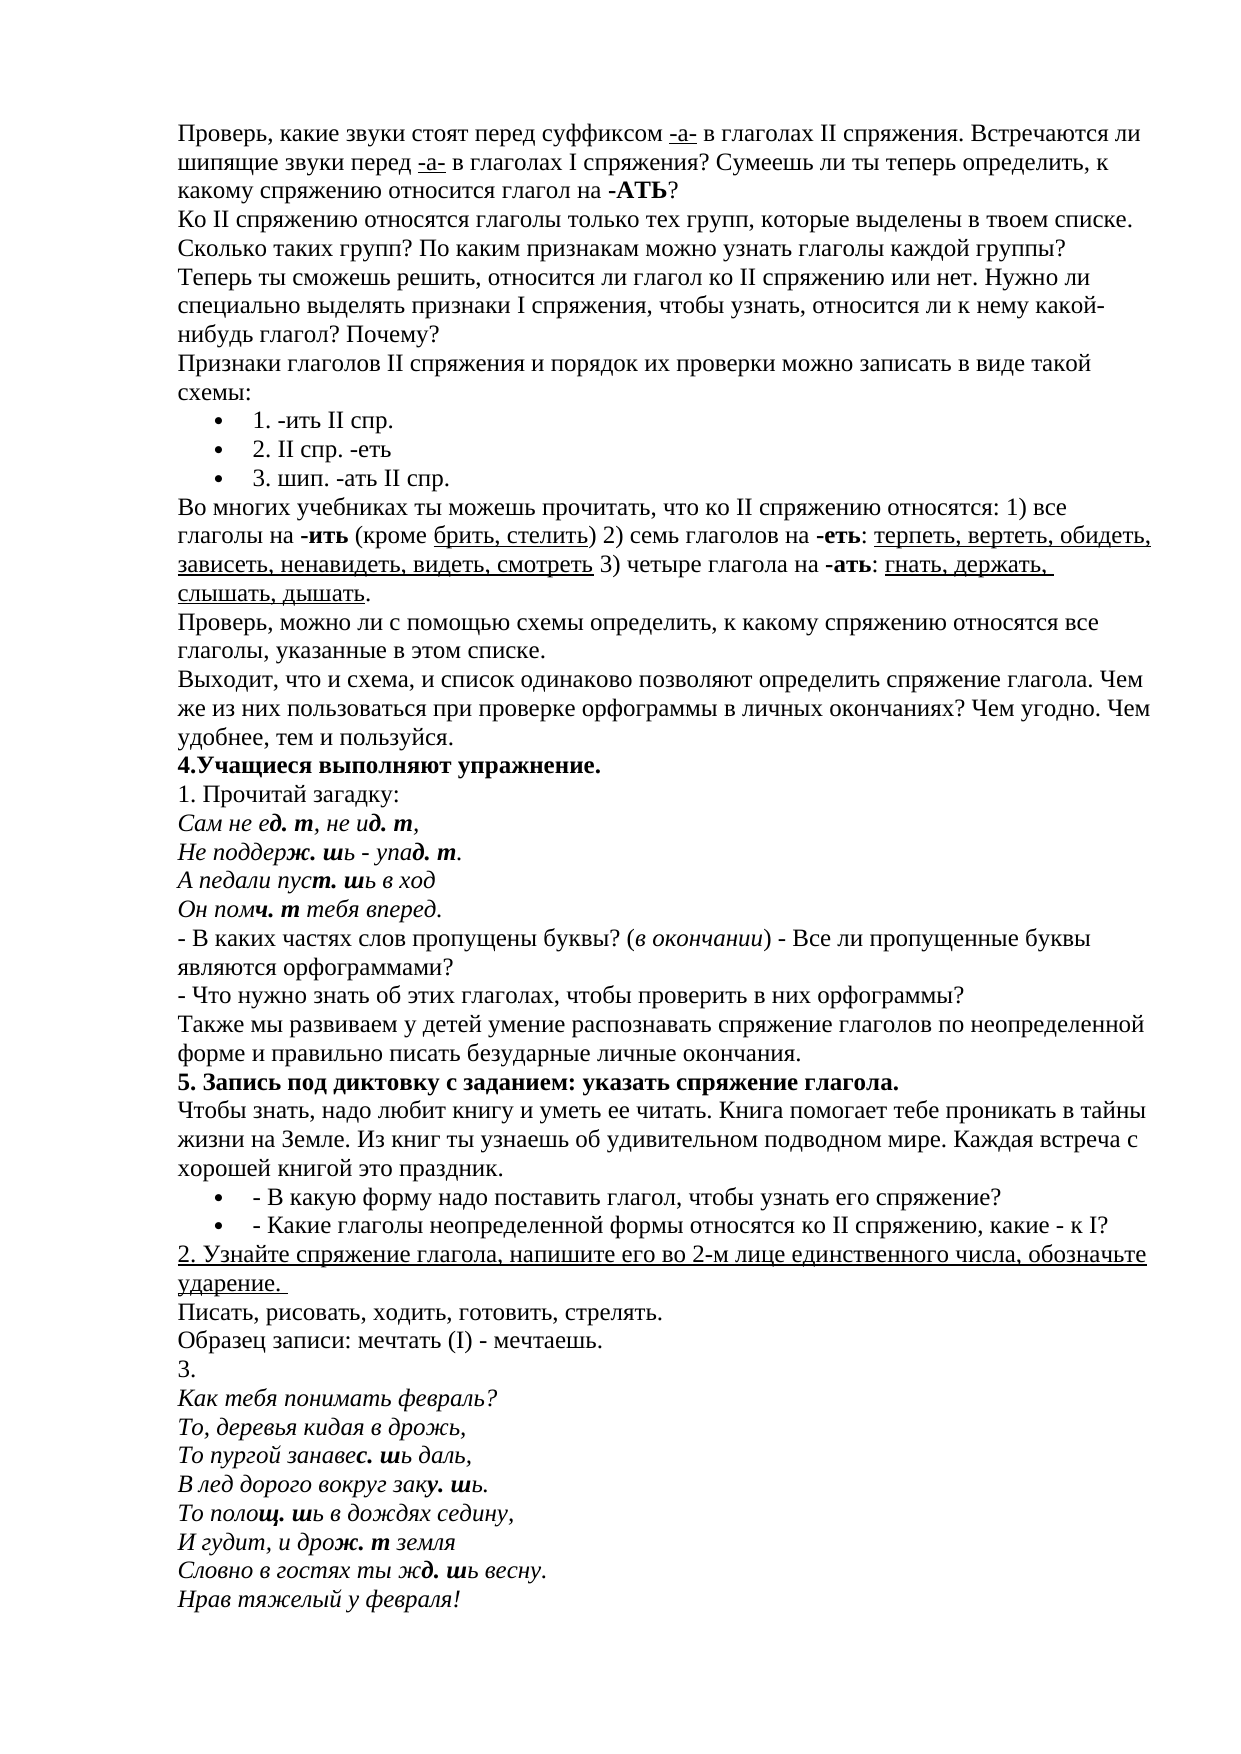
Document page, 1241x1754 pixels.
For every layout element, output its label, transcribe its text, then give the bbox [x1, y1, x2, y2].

text Нрав тяжелый у февраля! [177, 1584, 1152, 1613]
text Сам не ед. т, не ид. т, [177, 808, 1152, 837]
text А педали пуст. шь в ход [177, 866, 1152, 894]
text - Что нужно знать об этих глаголах, чтобы проверить в них орфограммы? [177, 981, 1152, 1009]
list 2. II спр. -еть [215, 434, 1152, 463]
text 3. [177, 1354, 1152, 1383]
text 4.Учащиеся выполняют упражнение. [177, 751, 1152, 779]
text Во многих учебниках ты можешь прочитать, что ко II спряжению относятся: 1) все глаголы на -ить (кроме брить, стелить) 2) семь глаголов на -еть: терпеть, вертеть, обидеть, зависеть, ненавидеть, видеть, смотреть 3) четыре глагола на -ать: гнать, держать, слышать, дышать. [177, 492, 1152, 607]
text 1. Прочитай загадку: [177, 779, 1152, 808]
text - В каких частях слов пропущены буквы? (в окончании) - Все ли пропущенные буквы являются орфограммами? [177, 923, 1152, 981]
text Образец записи: мечтать (I) - мечтаешь. [177, 1326, 1152, 1354]
text То полощ. шь в дождях седину, [177, 1498, 1152, 1527]
text Проверь, можно ли с помощью схемы определить, к какому спряжению относятся все глаголы, указанные в этом списке. [177, 607, 1152, 664]
text Выходит, что и схема, и список одинаково позволяют определить спряжение глагола. Чем же из них пользоваться при проверке орфограммы в личных окончаниях? Чем угодно. Чем удобнее, тем и пользуйся. [177, 664, 1152, 751]
text Проверь, какие звуки стоят перед суффиксом -а- в глаголах II спряжения. Встречаются ли шипящие звуки перед -а- в глаголах I спряжения? Сумеешь ли ты теперь определить, к какому спряжению относится глагол на -АТЬ? [177, 118, 1152, 204]
text В лед дорого вокруг заку. шь. [177, 1469, 1152, 1498]
text То пургой занавес. шь даль, [177, 1441, 1152, 1469]
text Словно в гостях ты жд. шь весну. [177, 1556, 1152, 1584]
text Он помч. т тебя вперед. [177, 894, 1152, 923]
text Теперь ты сможешь решить, относится ли глагол ко II спряжению или нет. Нужно ли специально выделять признаки I спряжения, чтобы узнать, относится ли к нему какой-нибудь глагол? Почему? [177, 262, 1152, 348]
text Как тебя понимать февраль? [177, 1383, 1152, 1412]
text И гудит, и дрож. т земля [177, 1527, 1152, 1556]
list - В какую форму надо поставить глагол, чтобы узнать его спряжение? [215, 1182, 1152, 1211]
text Чтобы знать, надо любит книгу и уметь ее читать. Книга помогает тебе проникать в тайны жизни на Земле. Из книг ты узнаешь об удивительном подводном мире. Каждая встреча с хорошей книгой это праздник. [177, 1096, 1152, 1182]
text Признаки глаголов II спряжения и порядок их проверки можно записать в виде такой схемы: [177, 348, 1152, 406]
text Также мы развиваем у детей умение распознавать спряжение глаголов по неопределенной форме и правильно писать безударные личные окончания. [177, 1009, 1152, 1067]
text Ко II спряжению относятся глаголы только тех групп, которые выделены в твоем списке. Сколько таких групп? По каким признакам можно узнать глаголы каждой группы? [177, 204, 1152, 262]
text То, деревья кидая в дрожь, [177, 1412, 1152, 1441]
list 3. шип. -ать II спр. [215, 463, 1152, 492]
text 5. Запись под диктовку с заданием: указать спряжение глагола. [177, 1067, 1152, 1096]
text 2. Узнайте спряжение глагола, напишите его во 2-м лице единственного числа, обозначьте ударение. [177, 1239, 1152, 1297]
text Не поддерж. шь - упад. т. [177, 837, 1152, 866]
list 1. -ить II спр. [215, 406, 1152, 434]
text Писать, рисовать, ходить, готовить, стрелять. [177, 1297, 1152, 1326]
list - Какие глаголы неопределенной формы относятся ко II спряжению, какие - к I? [215, 1211, 1152, 1239]
